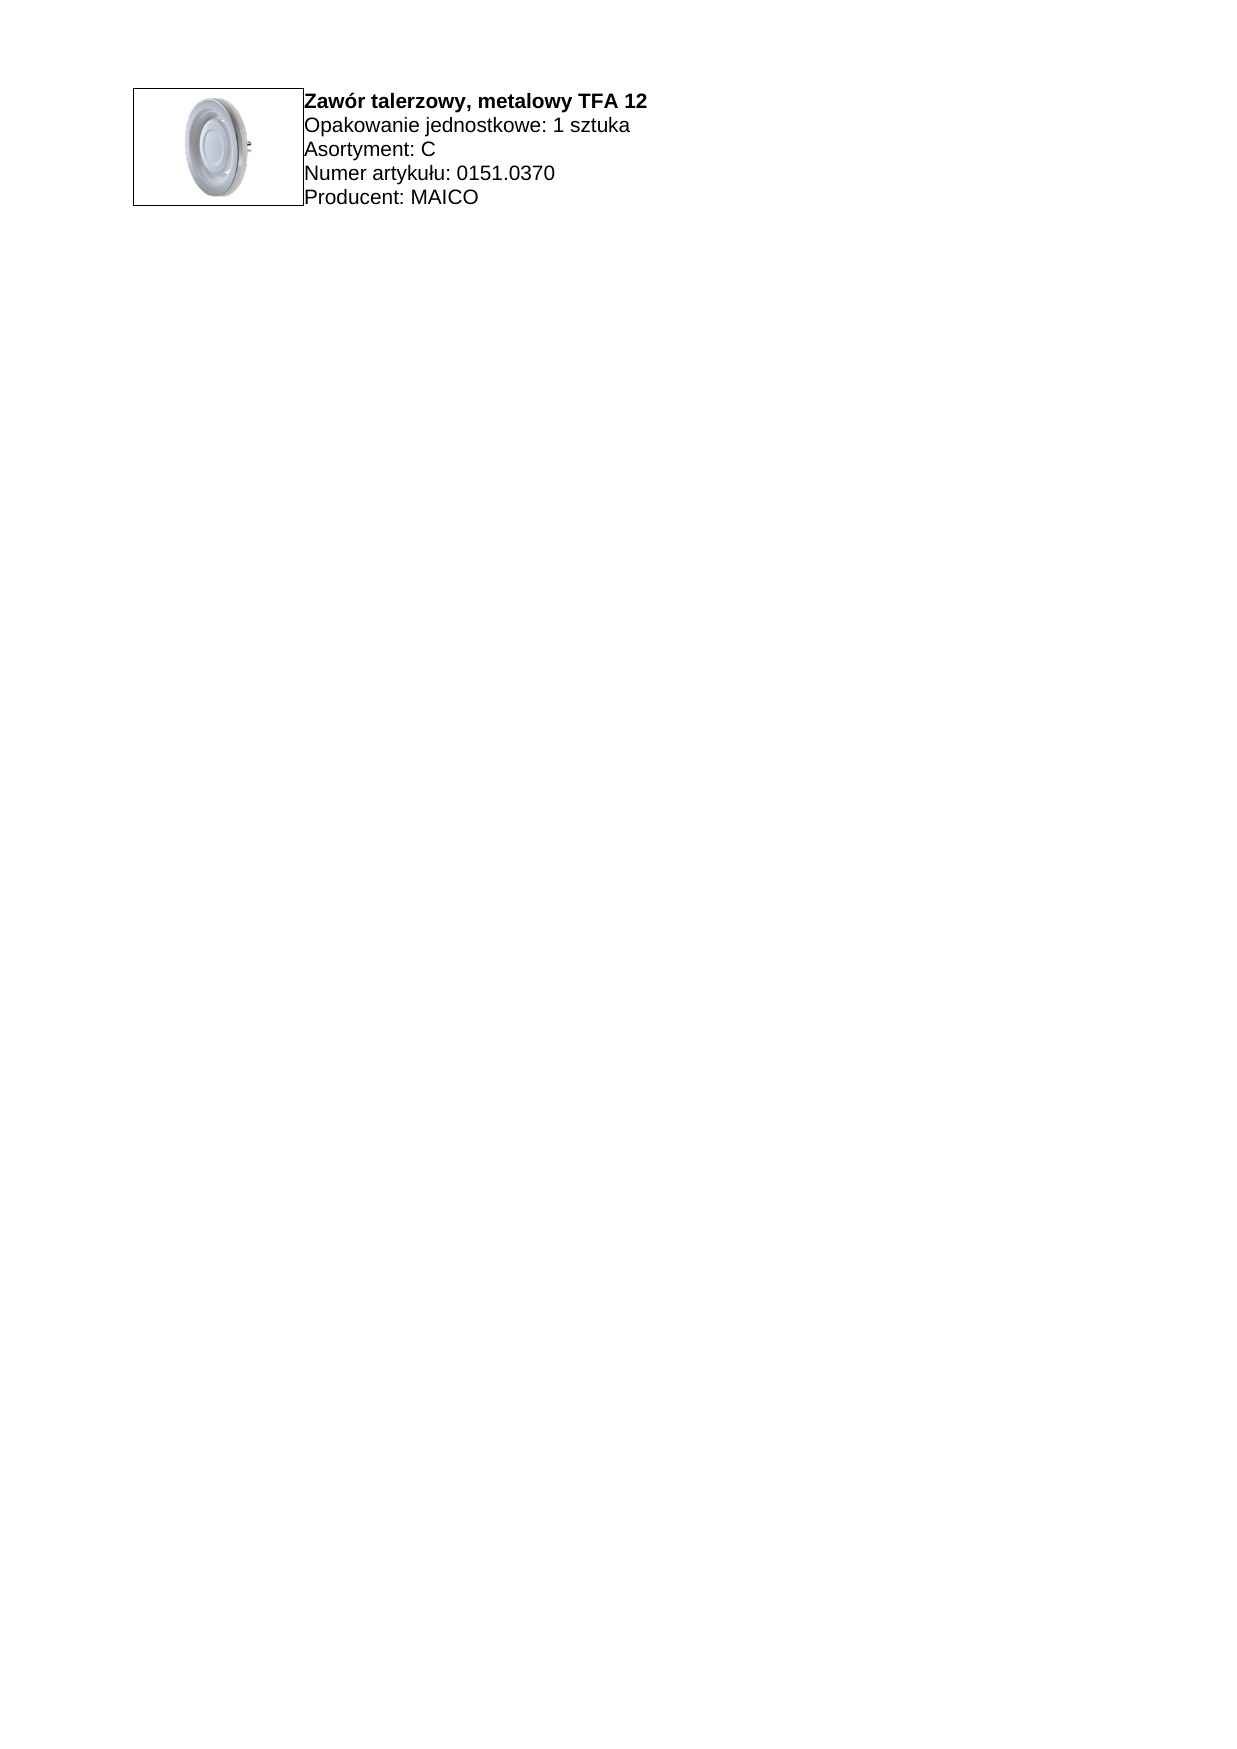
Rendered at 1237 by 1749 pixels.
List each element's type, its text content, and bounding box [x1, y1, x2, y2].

picture [134, 89, 303, 205]
text Zawór talerzowy, metalowy TFA 12Opakowanie jednostkowe: 1 sztukaAsortyment: C Numer artykułu: 0151.0370Producent: MAICO [133, 89, 1148, 208]
